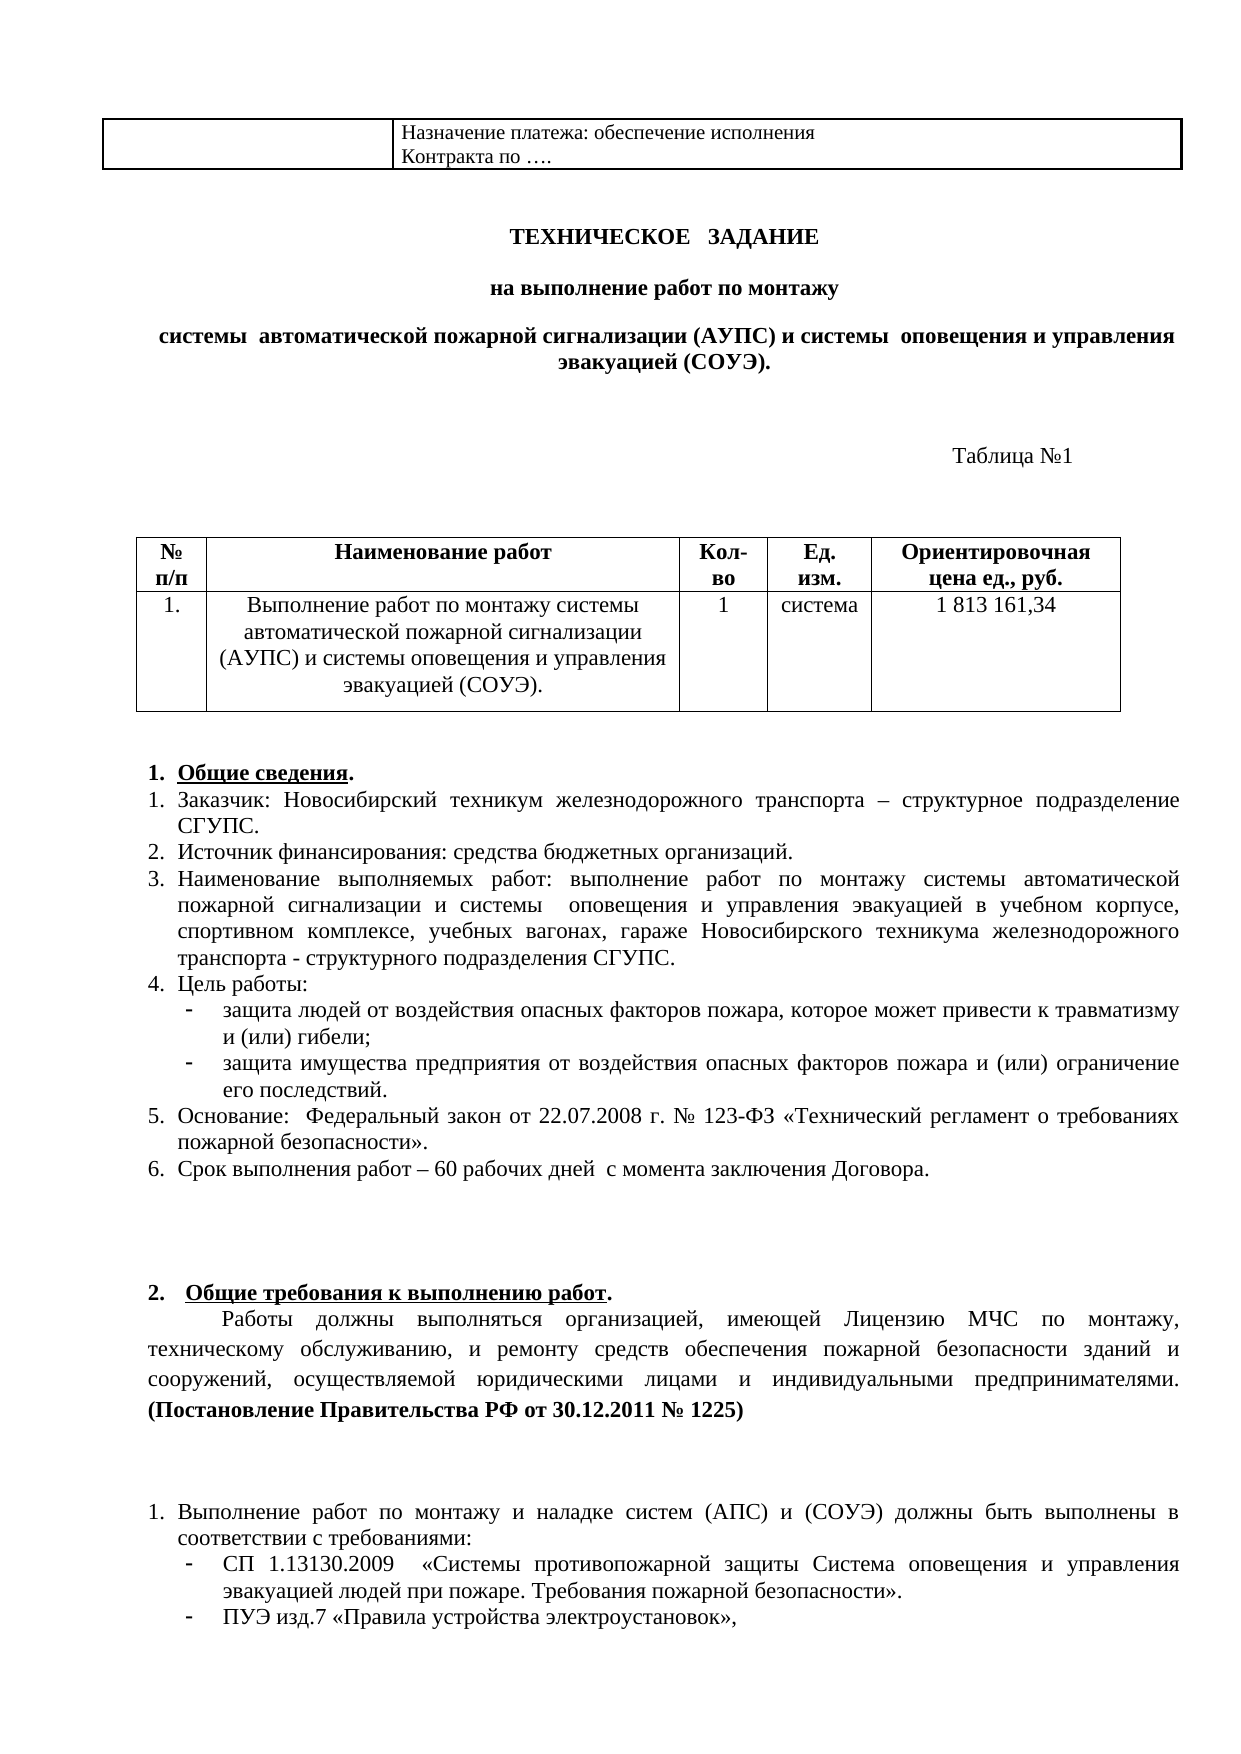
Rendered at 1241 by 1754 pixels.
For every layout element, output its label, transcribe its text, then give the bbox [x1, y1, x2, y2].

text Таблица №1 [148, 442, 1181, 469]
list Наименование выполняемых работ: выполнение работ по монтажу системы автоматической пожарной сигнализации и системы оповещения и управления эвакуацией в учебном корпусе, спортивном комплексе, учебных вагонах, гараже Новосибирского техникума железнодорожного транспорта - структурного подразделения СГУПС. [148, 865, 1181, 970]
table_header № п/п [137, 538, 206, 591]
list Срок выполнения работ – 60 рабочих дней с момента заключения Договора. [148, 1155, 1181, 1181]
text Работы должны выполняться организацией, имеющей Лицензию МЧС по монтажу, техническому обслуживанию, и ремонту средств обеспечения пожарной безопасности зданий и сооружений, осуществляемой юридическими лицами и индивидуальными предпринимателями. (Постановление Правительства РФ от 30.12.2011 № 1225) [148, 1305, 1181, 1422]
list СП 1.13130.2009 «Системы противопожарной защиты Система оповещения и управления эвакуацией людей при пожаре. Требования пожарной безопасности». [185, 1551, 1181, 1603]
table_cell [104, 120, 392, 168]
text ТЕХНИЧЕСКОЕ ЗАДАНИЕ [148, 223, 1181, 250]
table_cell 1 813 161,34 [872, 592, 1120, 711]
list Общие требования к выполнению работ. [148, 1279, 1181, 1305]
list защита людей от воздействия опасных факторов пожара, которое может привести к травматизму и (или) гибели; [185, 997, 1181, 1049]
list Основание: Федеральный закон от 22.07.2008 г. № 123-ФЗ «Технический регламент о требованиях пожарной безопасности». [148, 1102, 1181, 1155]
list Источник финансирования: средства бюджетных организаций. [148, 838, 1181, 865]
table_header Наименование работ [207, 538, 679, 591]
text системы автоматической пожарной сигнализации (АУПС) и системы оповещения и управления эвакуацией (СОУЭ). [148, 322, 1181, 374]
table_cell 1 [680, 592, 767, 711]
table_cell система [768, 592, 871, 711]
table_cell Выполнение работ по монтажу системы автоматической пожарной сигнализации (АУПС) и системы оповещения и управления эвакуацией (СОУЭ). [207, 592, 679, 711]
list Заказчик: Новосибирский техникум железнодорожного транспорта – структурное подразделение СГУПС. [148, 786, 1181, 838]
list Общие сведения. [148, 759, 1181, 786]
text на выполнение работ по монтажу [148, 274, 1181, 301]
table_header Кол-во [680, 538, 767, 591]
table_header Ориентировочная цена ед., руб. [872, 538, 1120, 591]
table_header Ед. изм. [768, 538, 871, 591]
table_cell 1. [137, 592, 206, 711]
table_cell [394, 120, 1180, 168]
list Выполнение работ по монтажу и наладке систем (АПС) и (СОУЭ) должны быть выполнены в соответствии с требованиями: [148, 1498, 1181, 1551]
list Цель работы: [148, 970, 1181, 997]
list защита имущества предприятия от воздействия опасных факторов пожара и (или) ограничение его последствий. [185, 1049, 1181, 1102]
list ПУЭ изд.7 «Правила устройства электроустановок», [185, 1603, 1181, 1629]
